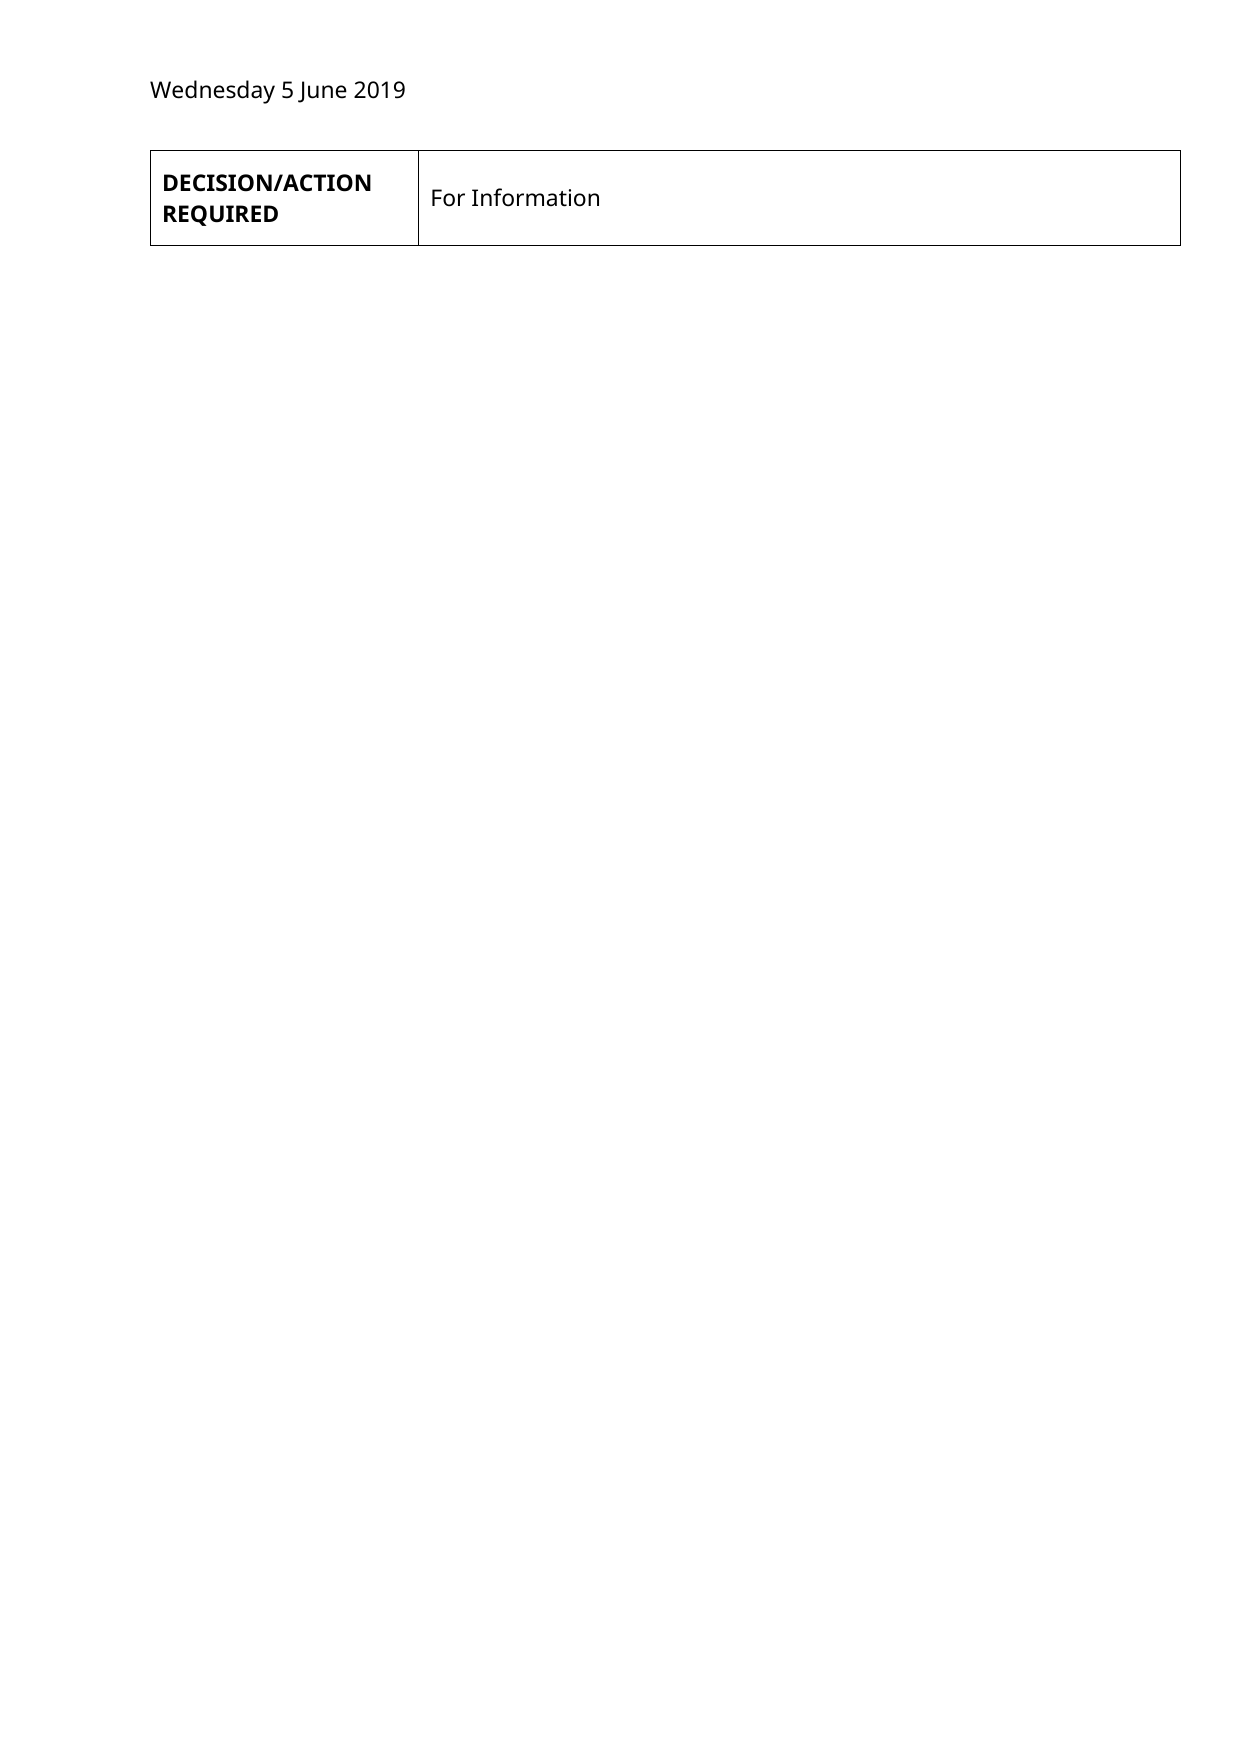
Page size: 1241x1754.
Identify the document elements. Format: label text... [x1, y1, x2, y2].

table_cell For Information [419, 151, 1180, 245]
table_cell DECISION/ACTION REQUIRED [151, 151, 418, 245]
